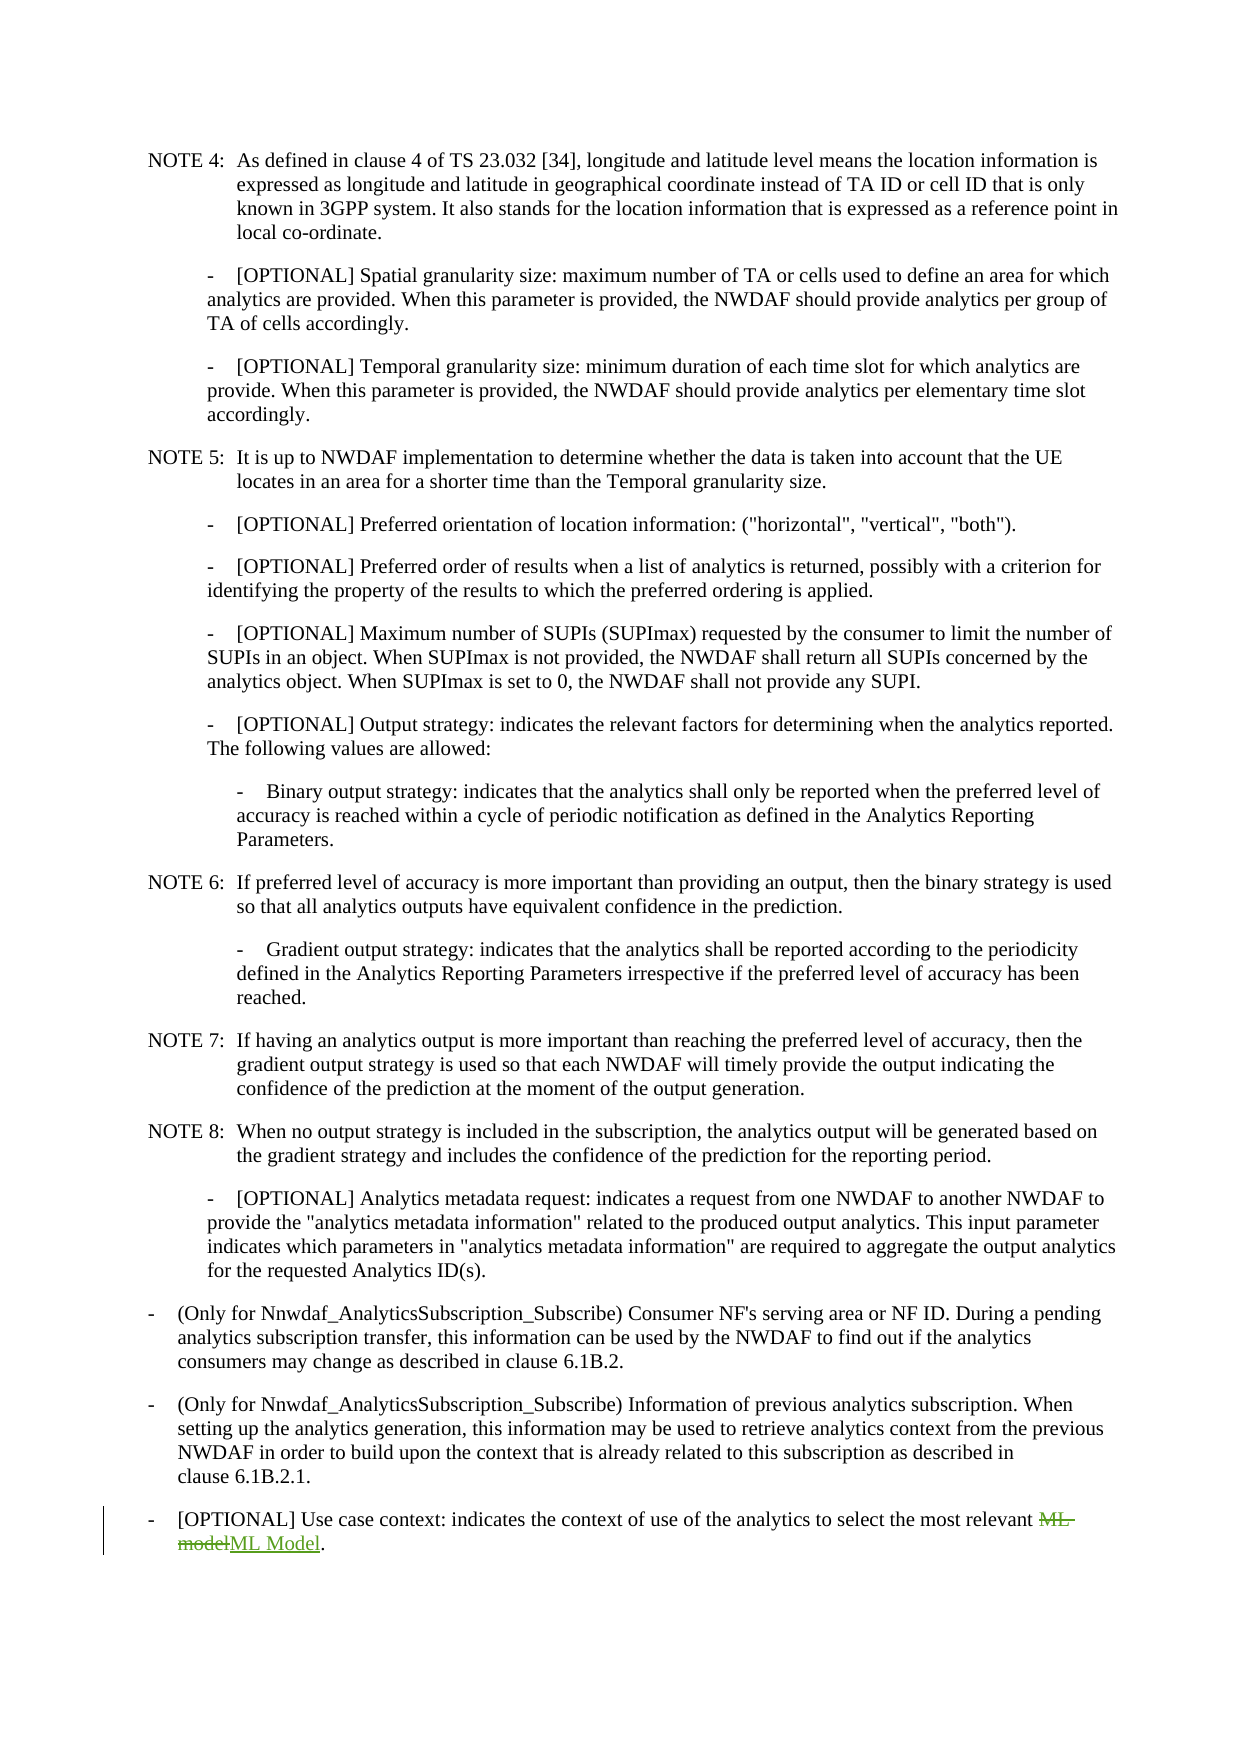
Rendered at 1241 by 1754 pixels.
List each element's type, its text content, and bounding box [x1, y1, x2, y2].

text - [OPTIONAL] Spatial granularity size: maximum number of TA or cells used to define an area for which analytics are provided. When this parameter is provided, the NWDAF should provide analytics per group of TA of cells accordingly. [207, 263, 1122, 335]
text - Binary output strategy: indicates that the analytics shall only be reported when the preferred level of accuracy is reached within a cycle of periodic notification as defined in the Analytics Reporting Parameters. [236, 779, 1122, 851]
text NOTE 7: If having an analytics output is more important than reaching the preferred level of accuracy, then the gradient output strategy is used so that each NWDAF will timely provide the output indicating the confidence of the prediction at the moment of the output generation. [148, 1028, 1122, 1100]
text - (Only for Nnwdaf_AnalyticsSubscription_Subscribe) Consumer NF's serving area or NF ID. During a pending analytics subscription transfer, this information can be used by the NWDAF to find out if the analytics consumers may change as described in clause 6.1B.2. [148, 1301, 1122, 1373]
text - [OPTIONAL] Use case context: indicates the context of use of the analytics to select the most relevant . [148, 1506, 1122, 1554]
text NOTE 6: If preferred level of accuracy is more important than providing an output, then the binary strategy is used so that all analytics outputs have equivalent confidence in the prediction. [148, 870, 1122, 918]
text NOTE 4: As defined in clause 4 of TS 23.032 [34], longitude and latitude level means the location information is expressed as longitude and latitude in geographical coordinate instead of TA ID or cell ID that is only known in 3GPP system. It also stands for the location information that is expressed as a reference point in local co-ordinate. [148, 148, 1122, 244]
text - (Only for Nnwdaf_AnalyticsSubscription_Subscribe) Information of previous analytics subscription. When setting up the analytics generation, this information may be used to retrieve analytics context from the previous NWDAF in order to build upon the context that is already related to this subscription as described in clause 6.1B.2.1. [148, 1391, 1122, 1488]
text NOTE 8: When no output strategy is included in the subscription, the analytics output will be generated based on the gradient strategy and includes the confidence of the prediction for the reporting period. [148, 1119, 1122, 1167]
text - [OPTIONAL] Output strategy: indicates the relevant factors for determining when the analytics reported. The following values are allowed: [207, 712, 1122, 760]
text - [OPTIONAL] Temporal granularity size: minimum duration of each time slot for which analytics are provide. When this parameter is provided, the NWDAF should provide analytics per elementary time slot accordingly. [207, 354, 1122, 426]
text - Gradient output strategy: indicates that the analytics shall be reported according to the periodicity defined in the Analytics Reporting Parameters irrespective if the preferred level of accuracy has been reached. [236, 937, 1122, 1009]
text - [OPTIONAL] Preferred order of results when a list of analytics is returned, possibly with a criterion for identifying the property of the results to which the preferred ordering is applied. [207, 554, 1122, 602]
text - [OPTIONAL] Preferred orientation of location information: ("horizontal", "vertical", "both"). [207, 511, 1122, 536]
text - [OPTIONAL] Analytics metadata request: indicates a request from one NWDAF to another NWDAF to provide the "analytics metadata information" related to the produced output analytics. This input parameter indicates which parameters in "analytics metadata information" are required to aggregate the output analytics for the requested Analytics ID(s). [207, 1186, 1122, 1282]
text NOTE 5: It is up to NWDAF implementation to determine whether the data is taken into account that the UE locates in an area for a shorter time than the Temporal granularity size. [148, 444, 1122, 493]
text - [OPTIONAL] Maximum number of SUPIs (SUPImax) requested by the consumer to limit the number of SUPIs in an object. When SUPImax is not provided, the NWDAF shall return all SUPIs concerned by the analytics object. When SUPImax is set to 0, the NWDAF shall not provide any SUPI. [207, 621, 1122, 693]
